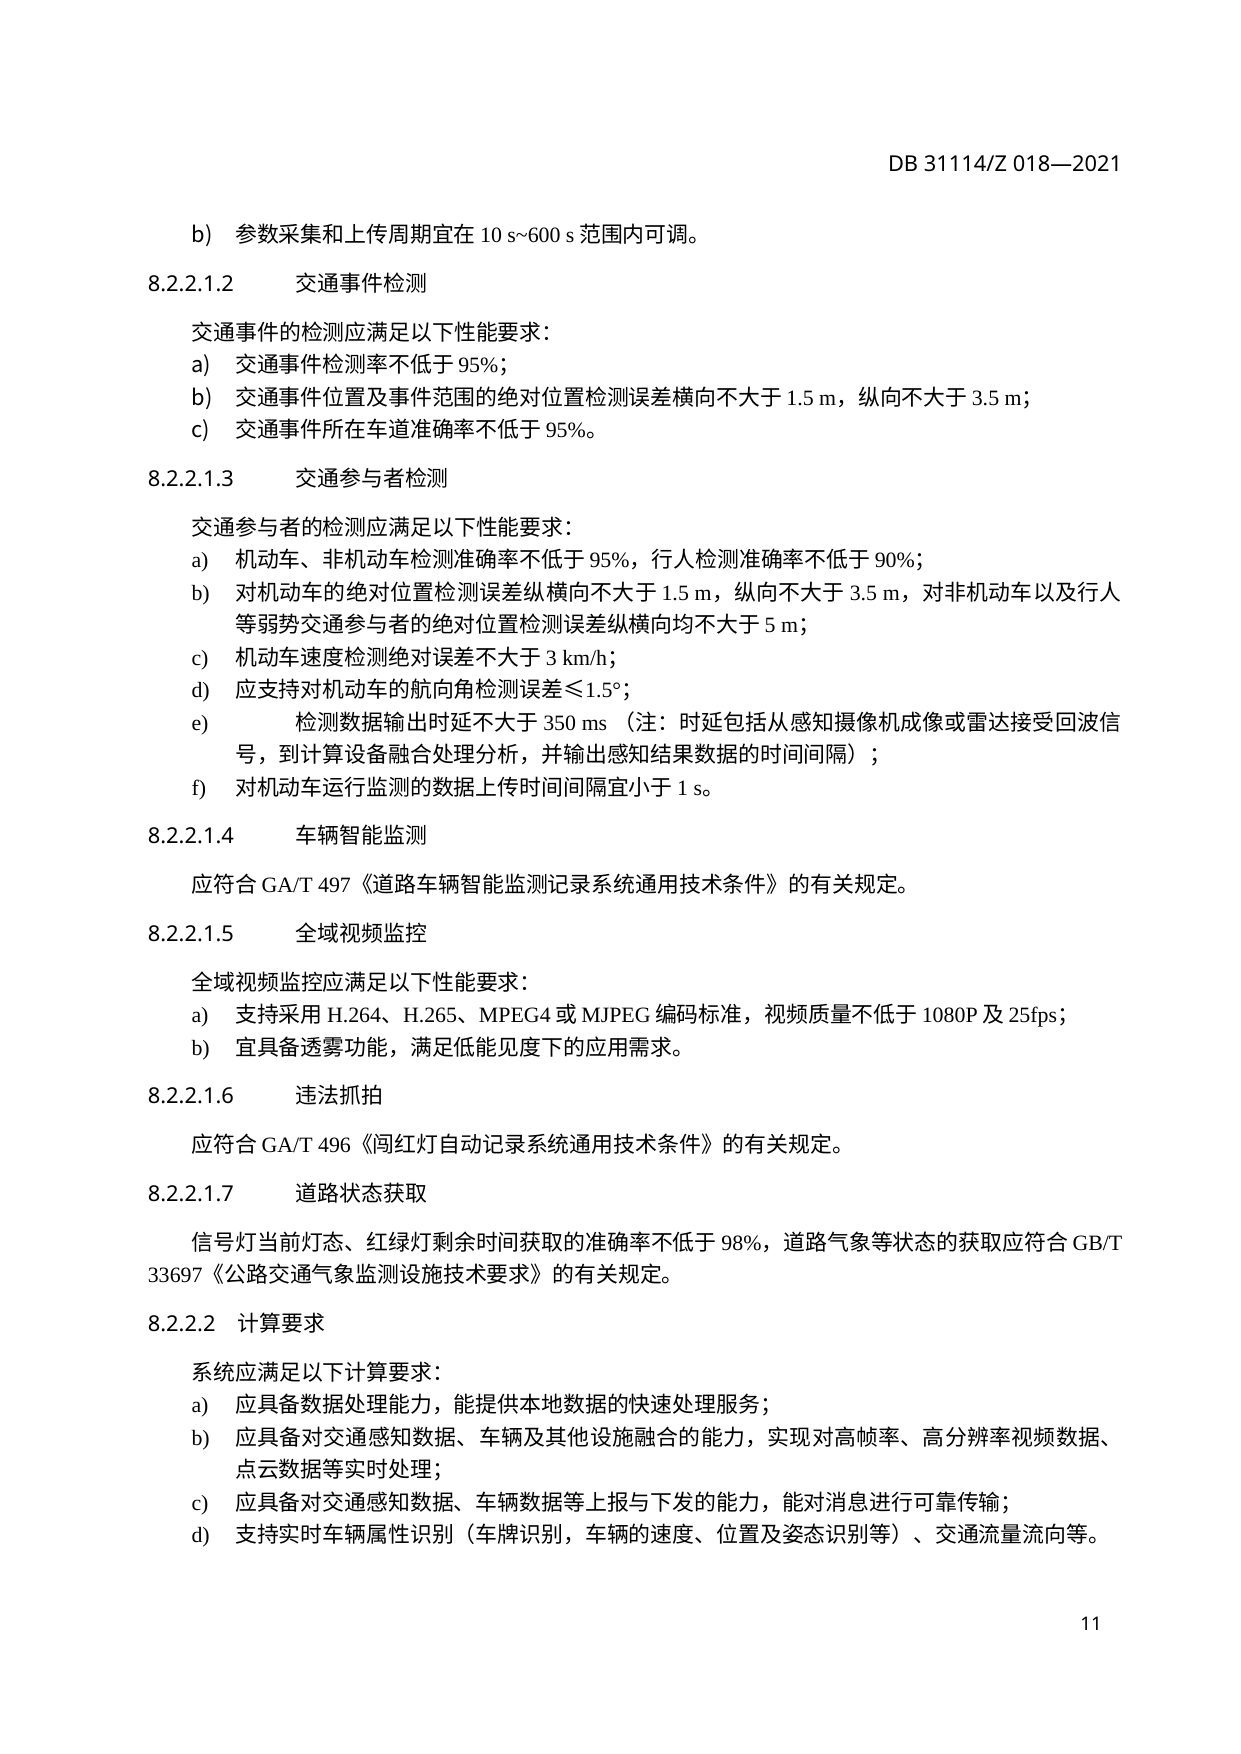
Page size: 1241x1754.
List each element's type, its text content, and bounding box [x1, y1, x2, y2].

text 车辆智能监测 [148, 818, 1122, 850]
list 应具备对交通感知数据、车辆及其他设施融合的能力，实现对高帧率、高分辨率视频数据、点云数据等实时处理； [191, 1419, 1122, 1484]
list 支持实时车辆属性识别（车牌识别，车辆的速度、位置及姿态识别等）、交通流量流向等。 [191, 1517, 1122, 1549]
list 对机动车的绝对位置检测误差纵横向不大于1.5 m，纵向不大于3.5 m，对非机动车以及行人等弱势交通参与者的绝对位置检测误差纵横向均不大于5 m； [191, 574, 1122, 639]
list 对机动车运行监测的数据上传时间间隔宜小于1 s。 [191, 769, 1122, 802]
text 交通事件检测 [148, 265, 1122, 298]
text 全域视频监控 [148, 915, 1122, 948]
list 交通事件位置及事件范围的绝对位置检测误差横向不大于1.5 m，纵向不大于3.5 m； [191, 379, 1122, 412]
list 机动车、非机动车检测准确率不低于95%，行人检测准确率不低于90%； [191, 542, 1122, 574]
list 应支持对机动车的航向角检测误差≤1.5°； [191, 672, 1122, 704]
text 交通事件的检测应满足以下性能要求： [148, 314, 1122, 347]
list 参数采集和上传周期宜在10 s~600 s范围内可调。 [191, 217, 1122, 249]
text 交通参与者检测 [148, 460, 1122, 493]
list 应具备数据处理能力，能提供本地数据的快速处理服务； [191, 1387, 1122, 1419]
text 系统应满足以下计算要求： [148, 1354, 1122, 1387]
text 交通参与者的检测应满足以下性能要求： [148, 509, 1122, 542]
list 宜具备透雾功能，满足低能见度下的应用需求。 [191, 1029, 1122, 1062]
list 应符合GA/T 496《闯红灯自动记录系统通用技术条件》的有关规定。 [191, 1127, 1122, 1159]
list 机动车速度检测绝对误差不大于3 km/h； [191, 639, 1122, 672]
list 计算要求 [148, 1305, 1122, 1338]
list 交通事件检测率不低于95%； [191, 347, 1122, 379]
text 信号灯当前灯态、红绿灯剩余时间获取的准确率不低于98%，道路气象等状态的获取应符合GB/T 33697《公路交通气象监测设施技术要求》的有关规定。 [148, 1224, 1122, 1289]
list 检测数据输出时延不大于350 ms （注：时延包括从感知摄像机成像或雷达接受回波信号，到计算设备融合处理分析，并输出感知结果数据的时间间隔）； [191, 704, 1122, 769]
text 违法抓拍 [148, 1078, 1122, 1110]
list 应符合GA/T 497《道路车辆智能监测记录系统通用技术条件》的有关规定。 [191, 867, 1122, 899]
list 应具备对交通感知数据、车辆数据等上报与下发的能力，能对消息进行可靠传输； [191, 1484, 1122, 1517]
list 交通事件所在车道准确率不低于95%。 [191, 412, 1122, 444]
list 支持采用H.264、H.265、MPEG4或MJPEG编码标准，视频质量不低于1080P及25fps； [191, 997, 1122, 1029]
text 道路状态获取 [148, 1175, 1122, 1208]
text 全域视频监控应满足以下性能要求： [148, 964, 1122, 997]
